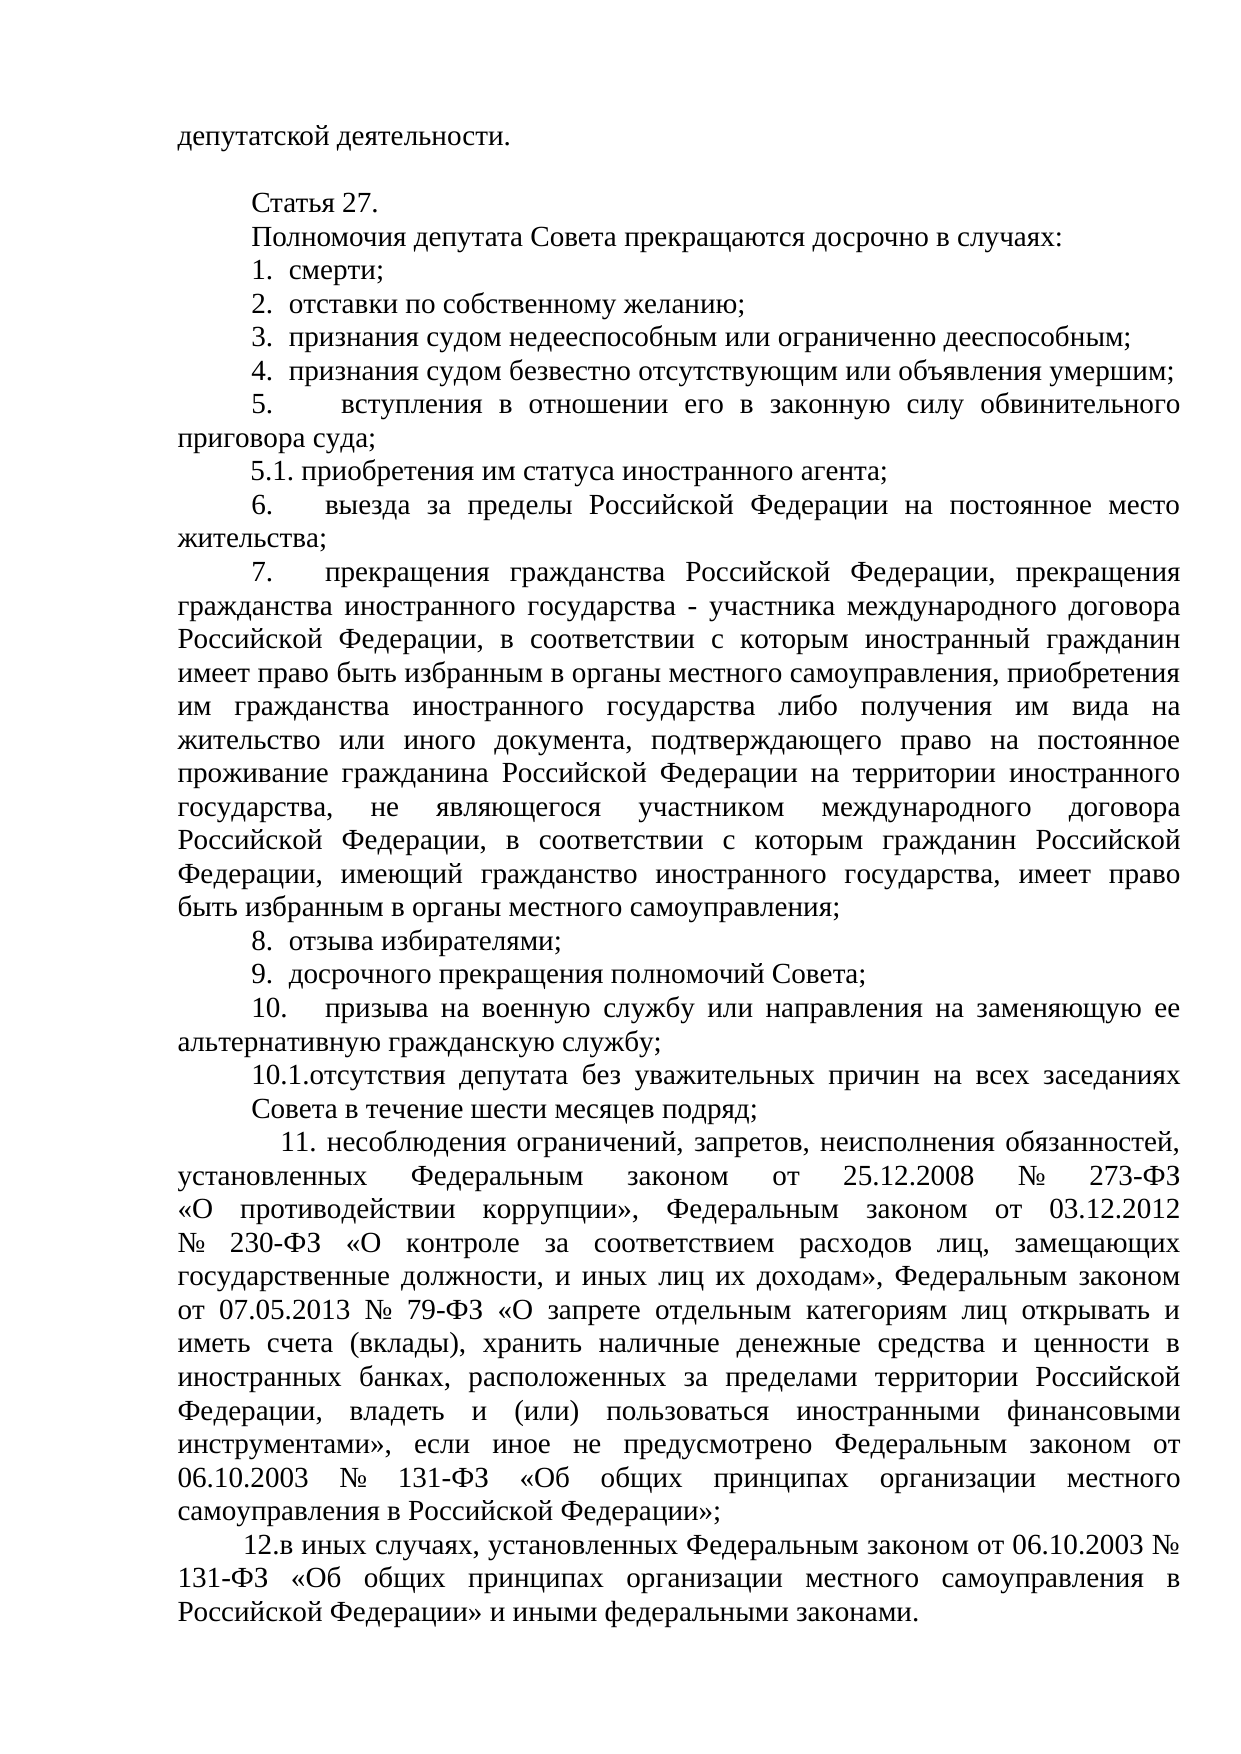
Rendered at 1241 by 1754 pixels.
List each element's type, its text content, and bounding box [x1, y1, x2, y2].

text 11. несоблюдения ограничений, запретов, неисполнения обязанностей, установленных Федеральным законом от 25.12.2008 № 273-ФЗ «О противодействии коррупции», Федеральным законом от 03.12.2012 № 230-ФЗ «О контроле за соответствием расходов лиц, замещающих государственные должности, и иных лиц их доходам», Федеральным законом от 07.05.2013 № 79-ФЗ «О запрете отдельным категориям лиц открывать и иметь счета (вклады), хранить наличные денежные средства и ценности в иностранных банках, расположенных за пределами территории Российской Федерации, владеть и (или) пользоваться иностранными финансовыми инструментами», если иное не предусмотрено Федеральным законом от 06.10.2003 № 131-ФЗ «Об общих принципах организации местного самоуправления в Российской Федерации»; [177, 1124, 1181, 1527]
list смерти; [251, 252, 1181, 286]
list отставки по собственному желанию; [251, 286, 1181, 319]
text 12.в иных случаях, установленных Федеральным законом от 06.10.2003 № 131-ФЗ «Об общих принципах организации местного самоуправления в Российской Федерации» и иными федеральными законами. [177, 1527, 1181, 1627]
text Полномочия депутата Совета прекращаются досрочно в случаях: [177, 219, 1181, 252]
list вступления в отношении его в законную силу обвинительного приговора суда; [177, 386, 1181, 453]
list прекращения гражданства Российской Федерации, прекращения гражданства иностранного государства - участника международного договора Российской Федерации, в соответствии с которым иностранный гражданин имеет право быть избранным в органы местного самоуправления, приобретения им гражданства иностранного государства либо получения им вида на жительство или иного документа, подтверждающего право на постоянное проживание гражданина Российской Федерации на территории иностранного государства, не являющегося участником международного договора Российской Федерации, в соответствии с которым гражданин Российской Федерации, имеющий гражданство иностранного государства, имеет право быть избранным в органы местного самоуправления; [177, 554, 1181, 923]
list признания судом безвестно отсутствующим или объявления умершим; [251, 353, 1181, 386]
list признания судом недееспособным или ограниченно дееспособным; [251, 319, 1181, 353]
list выезда за пределы Российской Федерации на постоянное место жительства; [177, 487, 1181, 554]
text 5.1. приобретения им статуса иностранного агента; [177, 453, 1181, 487]
list призыва на военную службу или направления на заменяющую ее альтернативную гражданскую службу; [177, 990, 1181, 1057]
text 10.1.отсутствия депутата без уважительных причин на всех заседаниях Совета в течение шести месяцев подряд; [251, 1057, 1181, 1124]
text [177, 118, 1181, 152]
text Статья 27. [177, 185, 1181, 219]
list досрочного прекращения полномочий Совета; [251, 957, 1181, 990]
list отзыва избирателями; [251, 923, 1181, 957]
